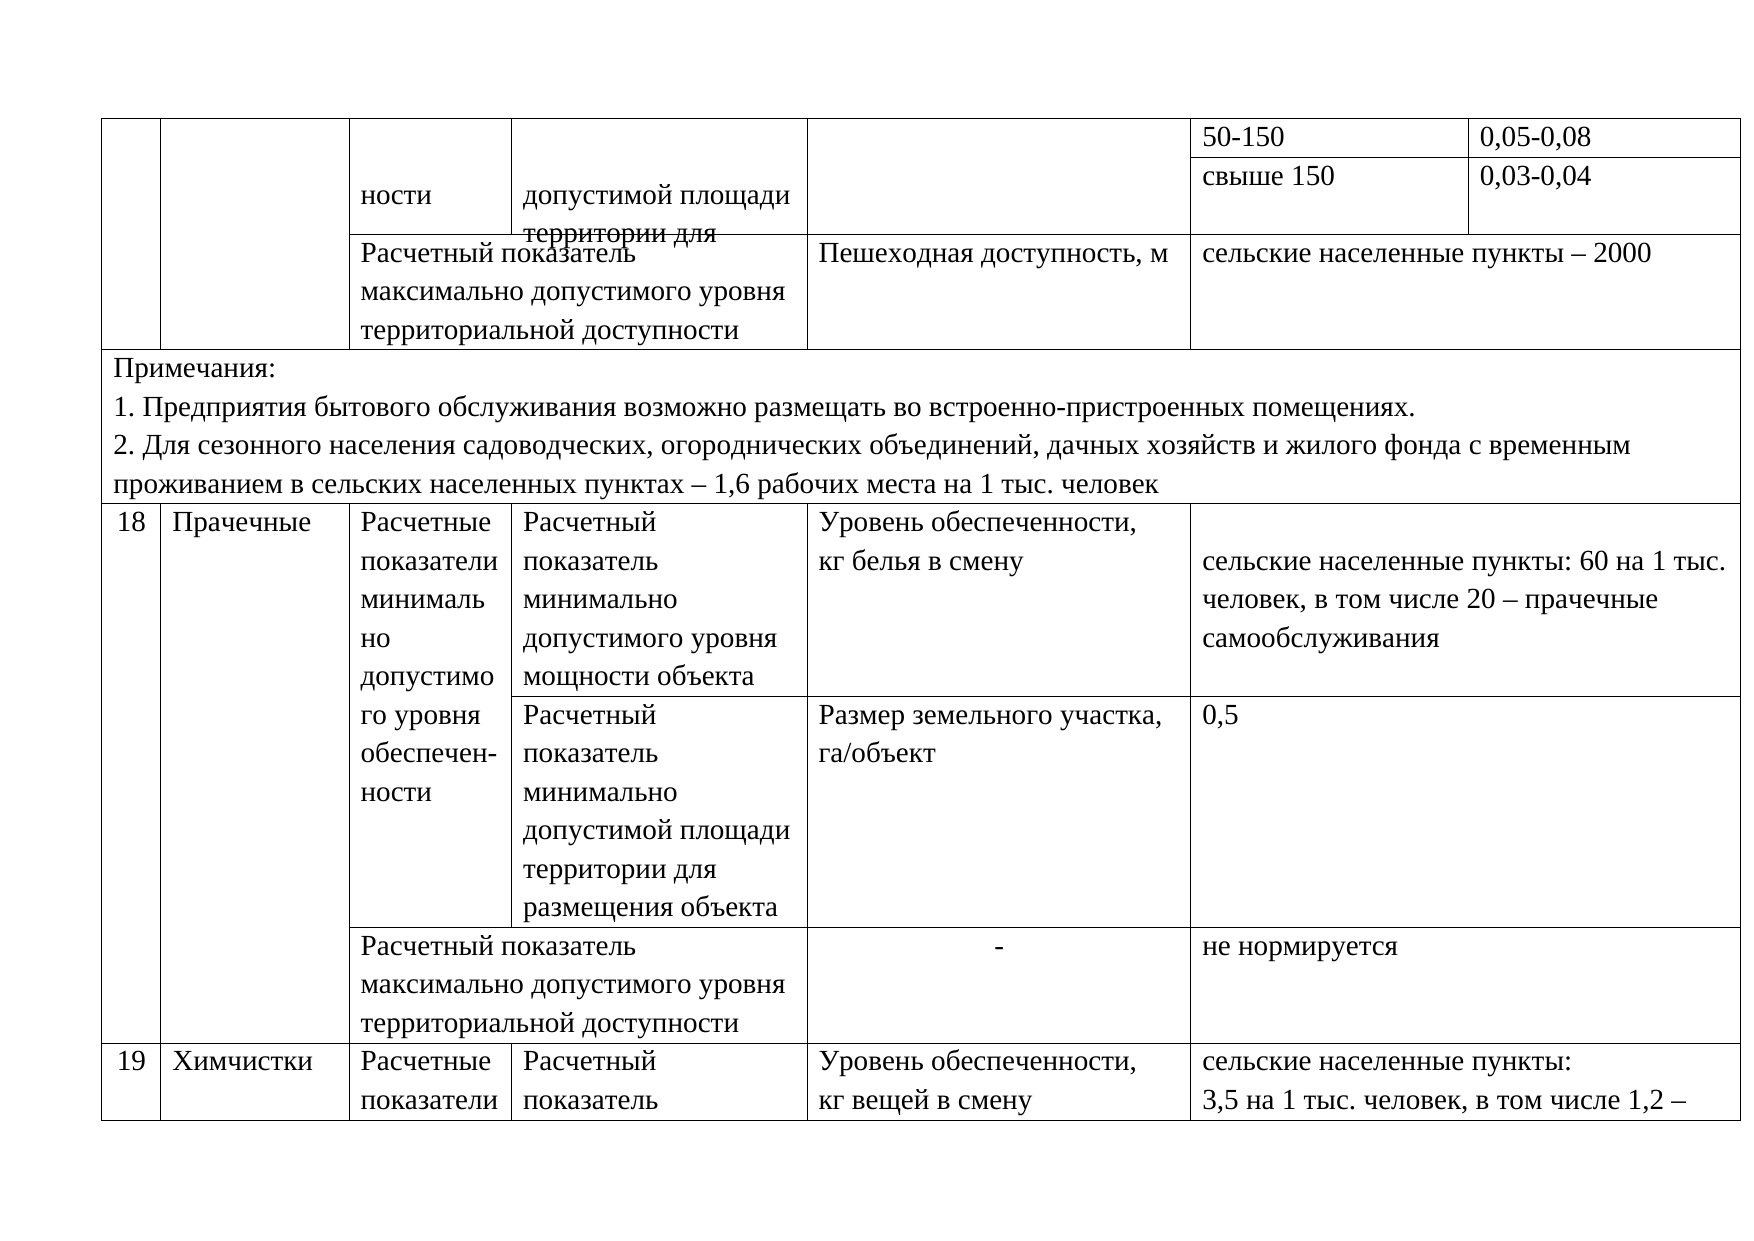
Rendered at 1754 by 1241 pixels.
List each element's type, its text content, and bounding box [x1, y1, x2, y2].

table_cell Расчетный показатель минимально допустимого уровня мощности объекта [512, 504, 807, 696]
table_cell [350, 1044, 511, 1119]
table_cell - [808, 928, 1190, 1042]
table_cell Расчетный показатель максимально допустимого уровня территориальной доступности [350, 928, 807, 1042]
table_cell 0,05-0,08 [1469, 119, 1740, 157]
table_cell Уровень обеспеченности, кг белья в смену [808, 504, 1190, 696]
table_cell сельские населенные пункты – 2000 [1191, 235, 1740, 349]
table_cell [808, 1044, 1190, 1119]
table_cell Размер земельного участка, га/объект [808, 697, 1190, 927]
table_cell 18 [102, 504, 160, 1042]
table_cell не нормируется [1191, 928, 1740, 1042]
table_cell 0,03-0,04 [1469, 158, 1740, 234]
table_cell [512, 1044, 807, 1119]
table_cell Расчетный показатель минимально допустимой площади территории для размещения объекта [512, 697, 807, 927]
table_cell 0,5 [1191, 697, 1740, 927]
table_cell 19 [102, 1044, 160, 1119]
table_cell свыше 150 [1191, 158, 1468, 234]
table_cell Пешеходная доступность, м [808, 235, 1190, 349]
table_cell Расчетные показатели минимально допустимого уровня обеспечен-ности [350, 504, 511, 927]
table_cell Химчистки [161, 1044, 349, 1119]
table_cell Прачечные [161, 504, 349, 1042]
table_cell Расчетный показатель максимально допустимого уровня территориальной доступности [350, 235, 807, 349]
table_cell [1191, 1044, 1740, 1119]
table_cell Примечания: 1. Предприятия бытового обслуживания возможно размещать во встроенно-пристроенных помещениях. 2. Для сезонного населения садоводческих, огороднических объединений, дачных хозяйств и жилого фонда с временным проживанием в сельских населенных пунктах – 1,6 рабочих места на 1 тыс. человек [102, 350, 1740, 503]
table_cell сельские населенные пункты: 60 на 1 тыс. человек, в том числе 20 – прачечные самообслуживания [1191, 504, 1740, 696]
table_cell 50-150 [1191, 119, 1468, 157]
